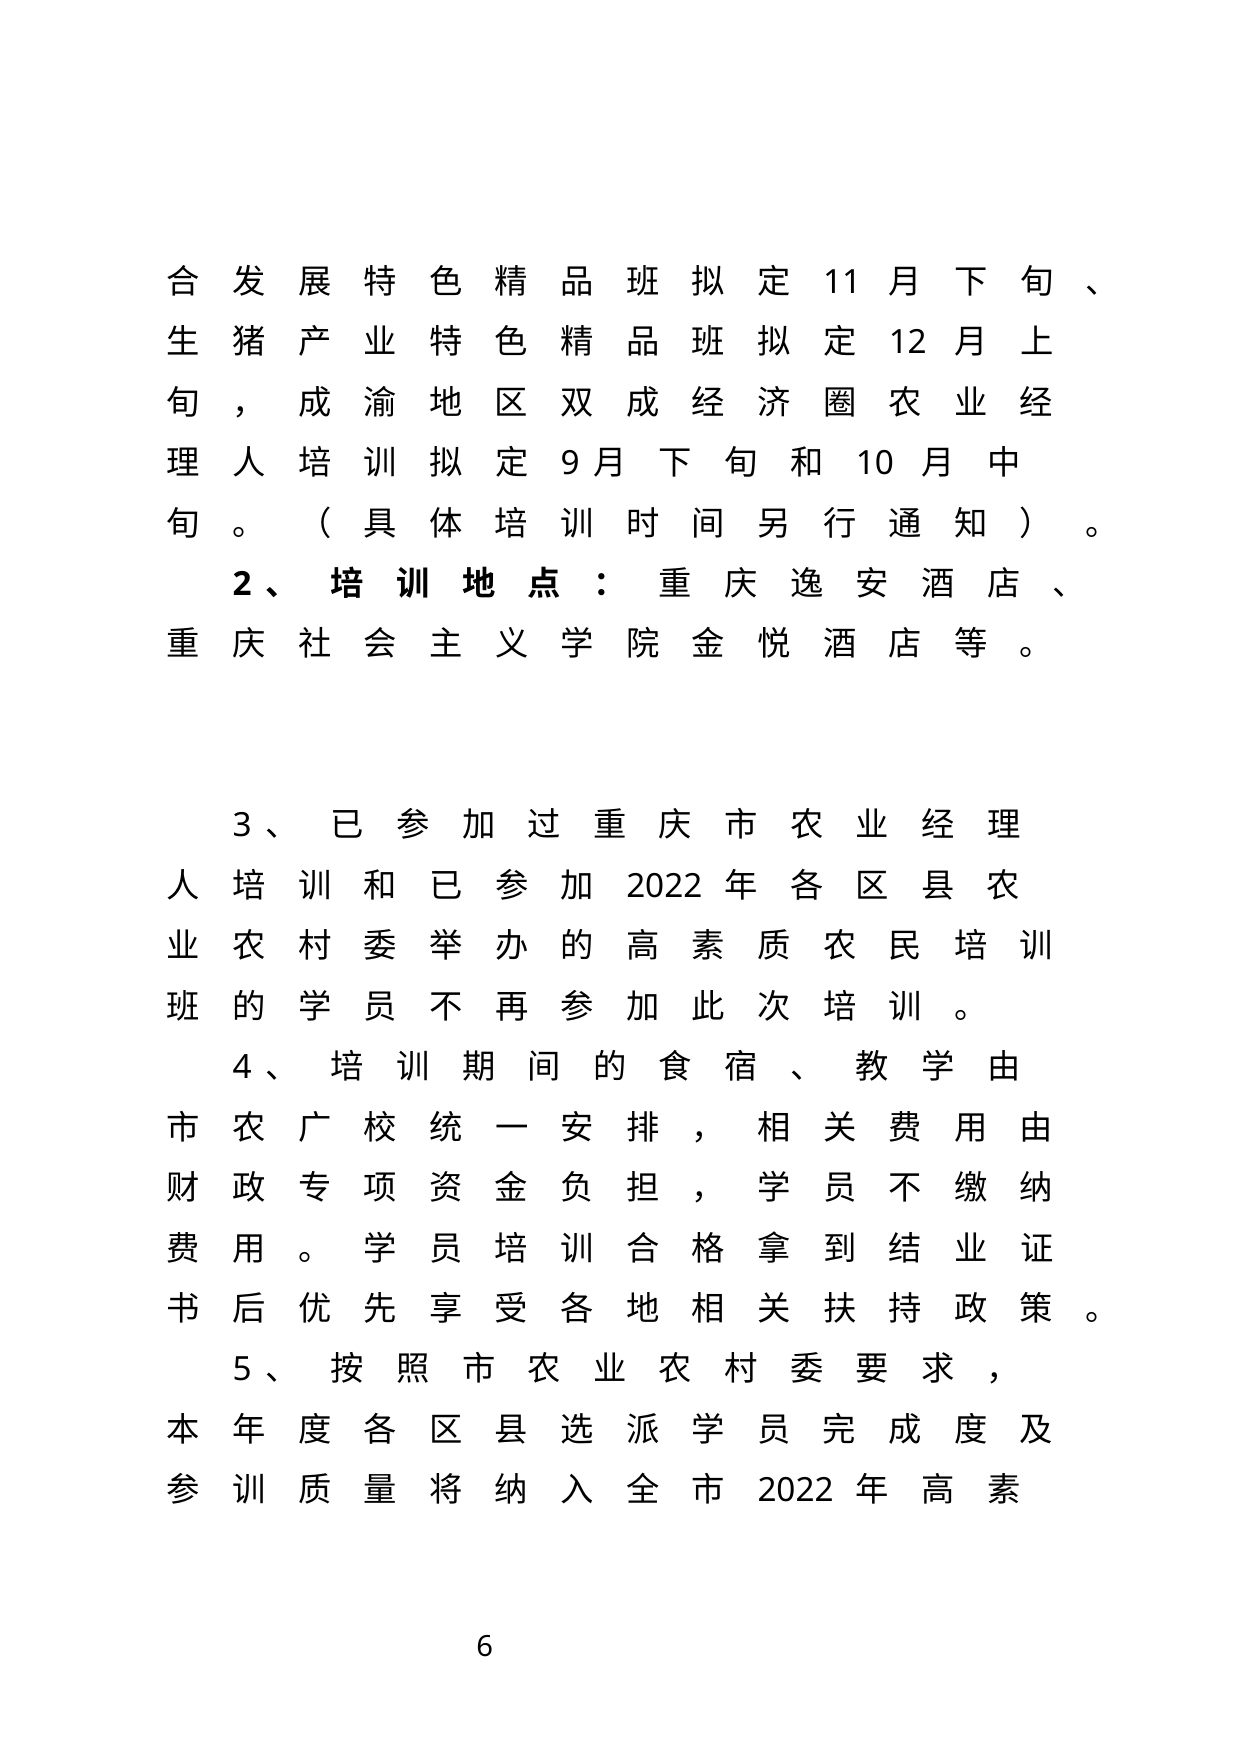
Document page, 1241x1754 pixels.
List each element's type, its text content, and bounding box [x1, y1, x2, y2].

text 2、培训地点：重庆逸安酒店、重庆社会主义学院金悦酒店等。 [167, 551, 1085, 671]
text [167, 1336, 1085, 1517]
text 3、已参加过重庆市农业经理人培训和已参加2022年各区县农业农村委举办的高素质农民培训班的学员不再参加此次培训。 [167, 792, 1085, 1034]
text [167, 248, 1085, 551]
text 4、培训期间的食宿、教学由市农广校统一安排，相关费用由财政专项资金负担，学员不缴纳费用。学员培训合格拿到结业证书后优先享受各地相关扶持政策。 [167, 1034, 1085, 1336]
